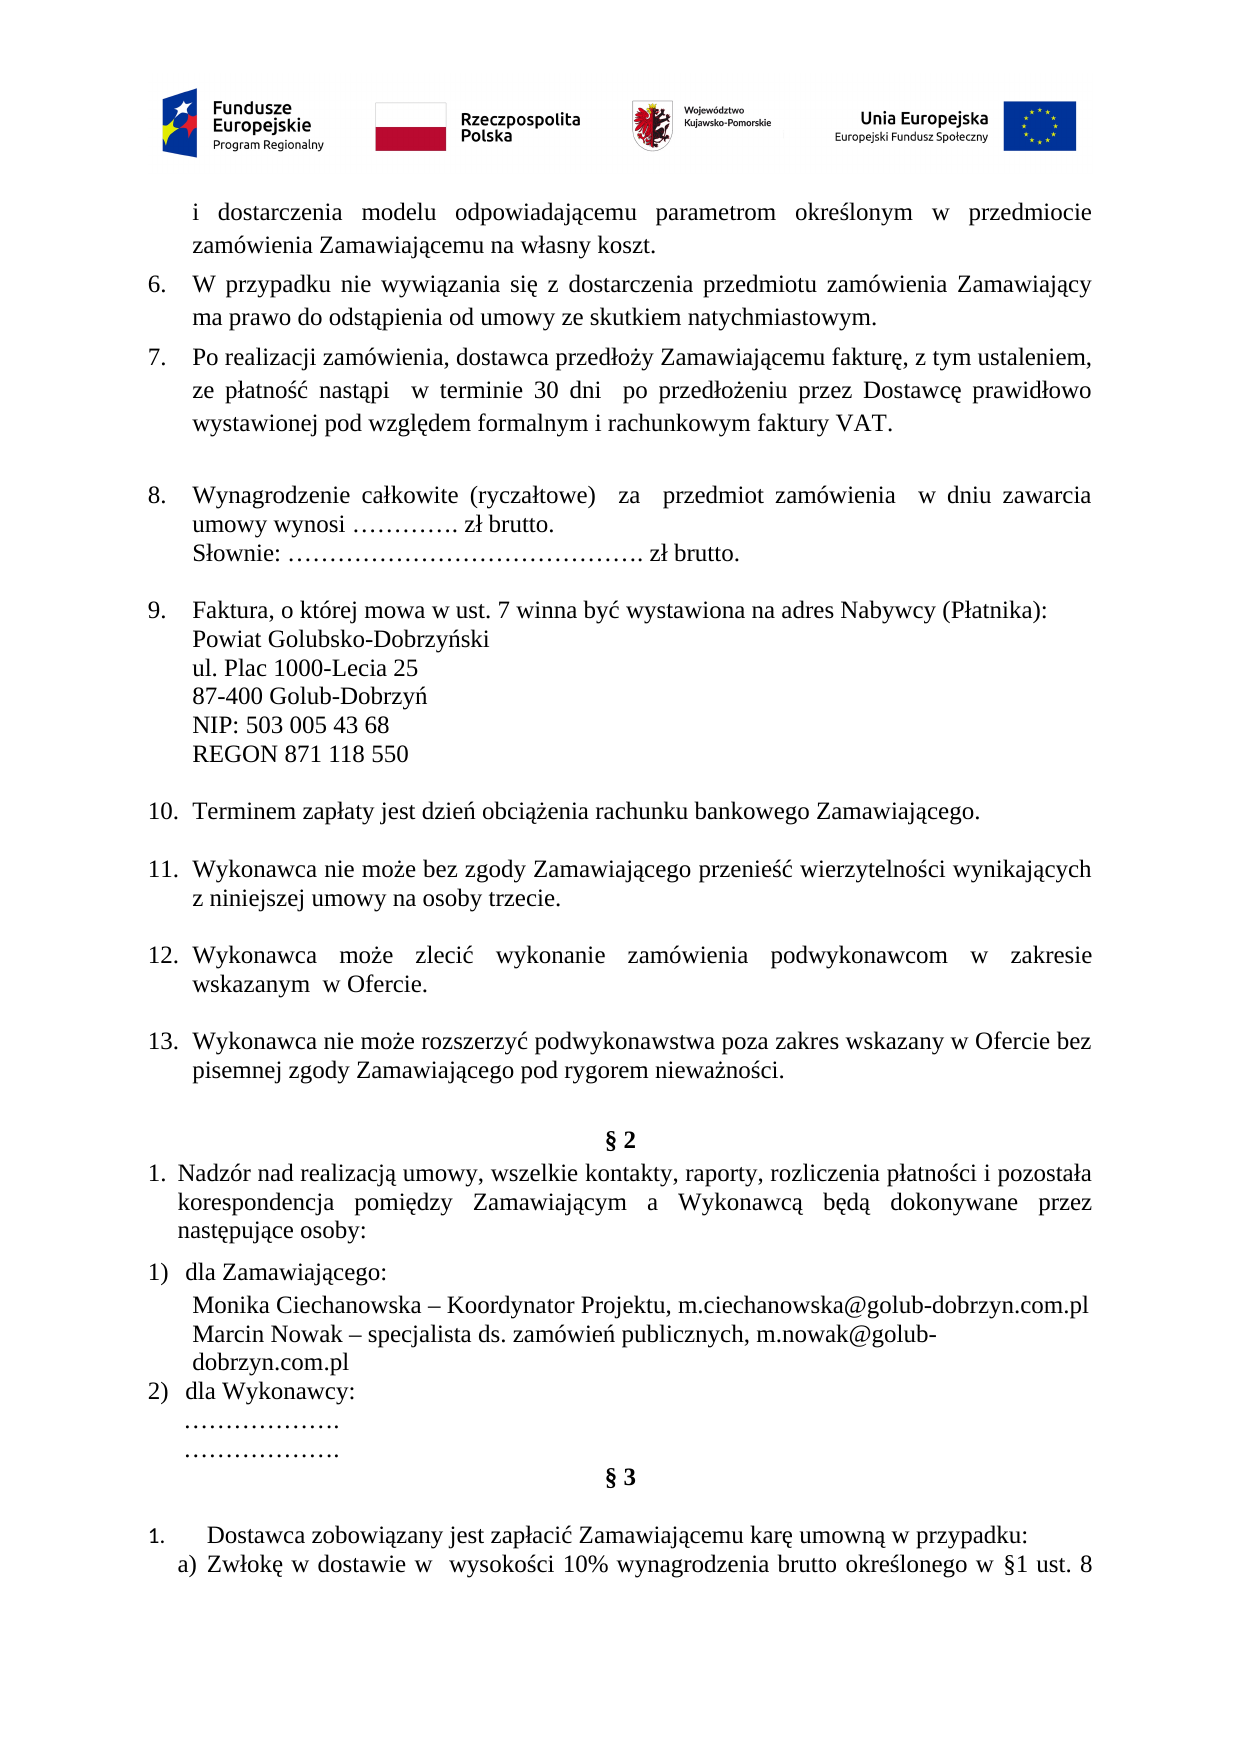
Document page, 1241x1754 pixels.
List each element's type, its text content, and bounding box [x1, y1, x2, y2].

list Po realizacji zamówienia, dostawca przedłoży Zamawiającemu fakturę, z tym ustaleniem, ze płatność nastąpi w terminie 30 dni po przedłożeniu przez Dostawcę prawidłowo wystawionej pod względem formalnym i rachunkowym faktury VAT. [148, 342, 1093, 437]
list Zwłokę w dostawie w wysokości 10% wynagrodzenia brutto określonego w §1 ust. 8 za każdy dzień opóźnienia. [177, 1549, 1093, 1578]
list Faktura, o której mowa w ust. 7 winna być wystawiona na adres Nabywcy (Płatnika): [148, 595, 1093, 624]
list Nadzór nad realizacją umowy, wszelkie kontakty, raporty, rozliczenia płatności i pozostała korespondencja pomiędzy Zamawiającym a Wykonawcą będą dokonywane przez następujące osoby: [148, 1158, 1093, 1244]
list Powiat Golubsko-Dobrzyński [192, 624, 1093, 653]
list dla Zamawiającego: [148, 1257, 1093, 1286]
list Wykonawca nie może rozszerzyć podwykonawstwa poza zakres wskazany w Ofercie bez pisemnej zgody Zamawiającego pod rygorem nieważności. [148, 1026, 1093, 1084]
list dla Wykonawcy: [148, 1376, 1093, 1405]
text § 2 [148, 1125, 1093, 1154]
list Terminem zapłaty jest dzień obciążenia rachunku bankowego Zamawiającego. [148, 796, 1093, 825]
list W przypadku nie wywiązania się z dostarczenia przedmiotu zamówienia Zamawiający ma prawo do odstąpienia od umowy ze skutkiem natychmiastowym. [148, 269, 1093, 331]
list Wynagrodzenie całkowite (ryczałtowe) za przedmiot zamówienia w dniu zawarcia umowy wynosi …………. zł brutto. [148, 480, 1093, 538]
text Marcin Nowak – specjalista ds. zamówień publicznych, m.nowak@golub-dobrzyn.com.pl [192, 1319, 1093, 1376]
list REGON 871 118 550 [192, 739, 1093, 768]
list 87-400 Golub-Dobrzyń [192, 681, 1093, 710]
list NIP: 503 005 43 68 [192, 710, 1093, 739]
text ………………. [148, 1405, 1093, 1434]
text Monika Ciechanowska – Koordynator Projektu, m.ciechanowska@golub-dobrzyn.com.pl [192, 1290, 1093, 1319]
text ………………. [148, 1434, 1093, 1462]
list Wykonawca może zlecić wykonanie zamówienia podwykonawcom w zakresie wskazanym w Ofercie. [148, 940, 1093, 998]
picture [147, 73, 1093, 174]
list Dostawca zobowiązany jest zapłacić Zamawiającemu karę umowną w przypadku: [148, 1520, 1093, 1549]
text § 3 [148, 1462, 1093, 1491]
list Wykonawca nie może bez zgody Zamawiającego przenieść wierzytelności wynikających z niniejszej umowy na osoby trzecie. [148, 854, 1093, 911]
list ul. Plac 1000-Lecia 25 [192, 653, 1093, 681]
text Słownie: ……………………………………. zł brutto. [148, 538, 1093, 566]
